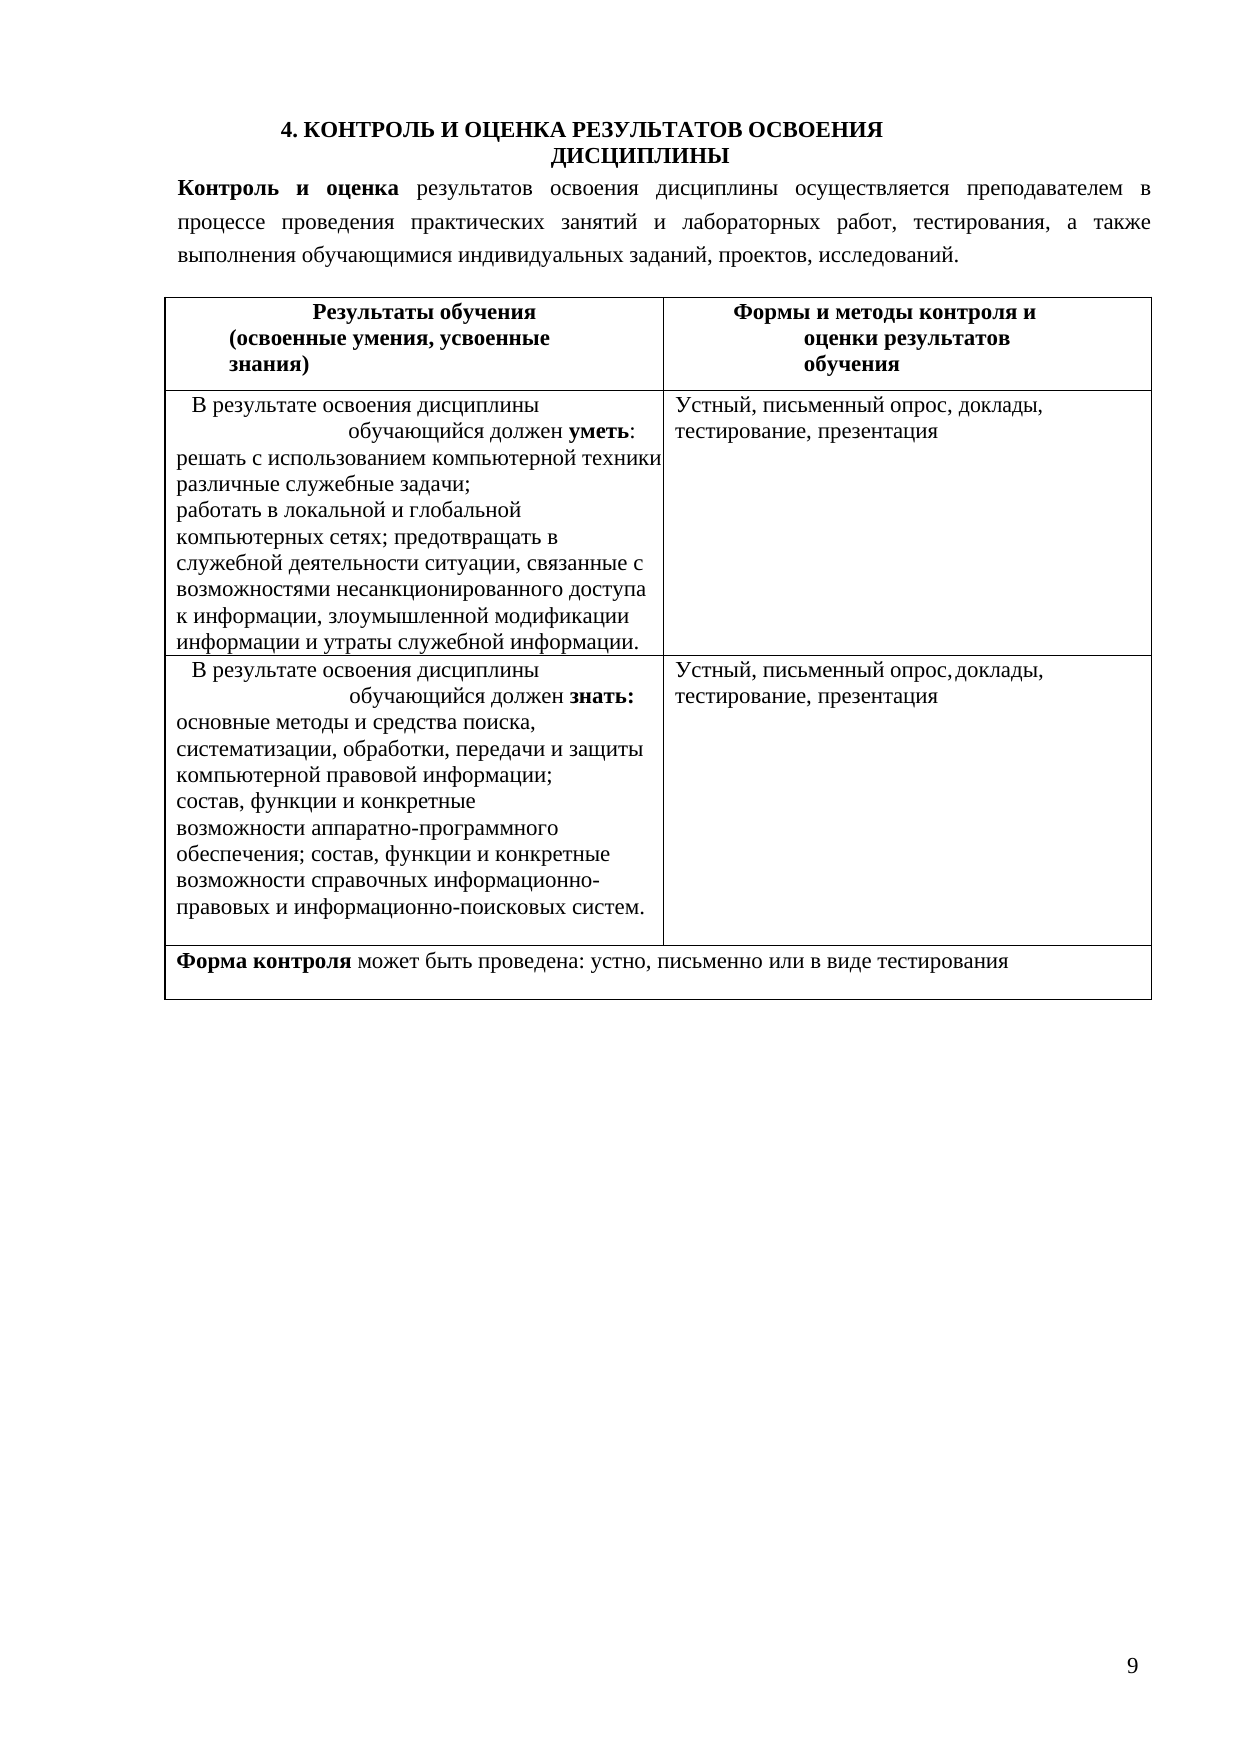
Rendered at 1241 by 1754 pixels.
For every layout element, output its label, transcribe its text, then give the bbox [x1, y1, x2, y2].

table_cell Устный, письменный опрос, доклады, тестирование, презентация [664, 656, 1151, 945]
text Контроль и оценка результатов освоения дисциплины осуществляется преподавателем в процессе проведения практических занятий и лабораторных работ, тестирования, а также выполнения обучающимися индивидуальных заданий, проектов, исследований. [177, 169, 1152, 269]
table_cell Устный, письменный опрос, доклады, тестирование, презентация [664, 391, 1151, 655]
table_cell В результате освоения дисциплины обучающийся должен знать: основные методы и средства поиска, систематизации, обработки, передачи и защиты компьютерной правовой информации; состав, функции и конкретные возможности аппаратно-программного обеспечения; состав, функции и конкретные возможности справочных информационно-правовых и информационно-поисковых систем. [166, 656, 663, 945]
subtitle 4. КОНТРОЛЬ И ОЦЕНКА РЕЗУЛЬТАТОВ ОСВОЕНИЯ ДИСЦИПЛИНЫ [281, 116, 1049, 169]
table_cell Форма контроля может быть проведена: устно, письменно или в виде тестирования [166, 946, 1151, 998]
table_header Результаты обучения (освоенные умения, усвоенные знания) [166, 298, 663, 390]
table_header Формы и методы контроля и оценки результатов обучения [664, 298, 1151, 390]
table_cell В результате освоения дисциплины обучающийся должен уметь: решать с использованием компьютерной техники различные служебные задачи; работать в локальной и глобальной компьютерных сетях; предотвращать в служебной деятельности ситуации, связанные с возможностями несанкционированного доступа к информации, злоумышленной модификации информации и утраты служебной информации. [166, 391, 663, 655]
